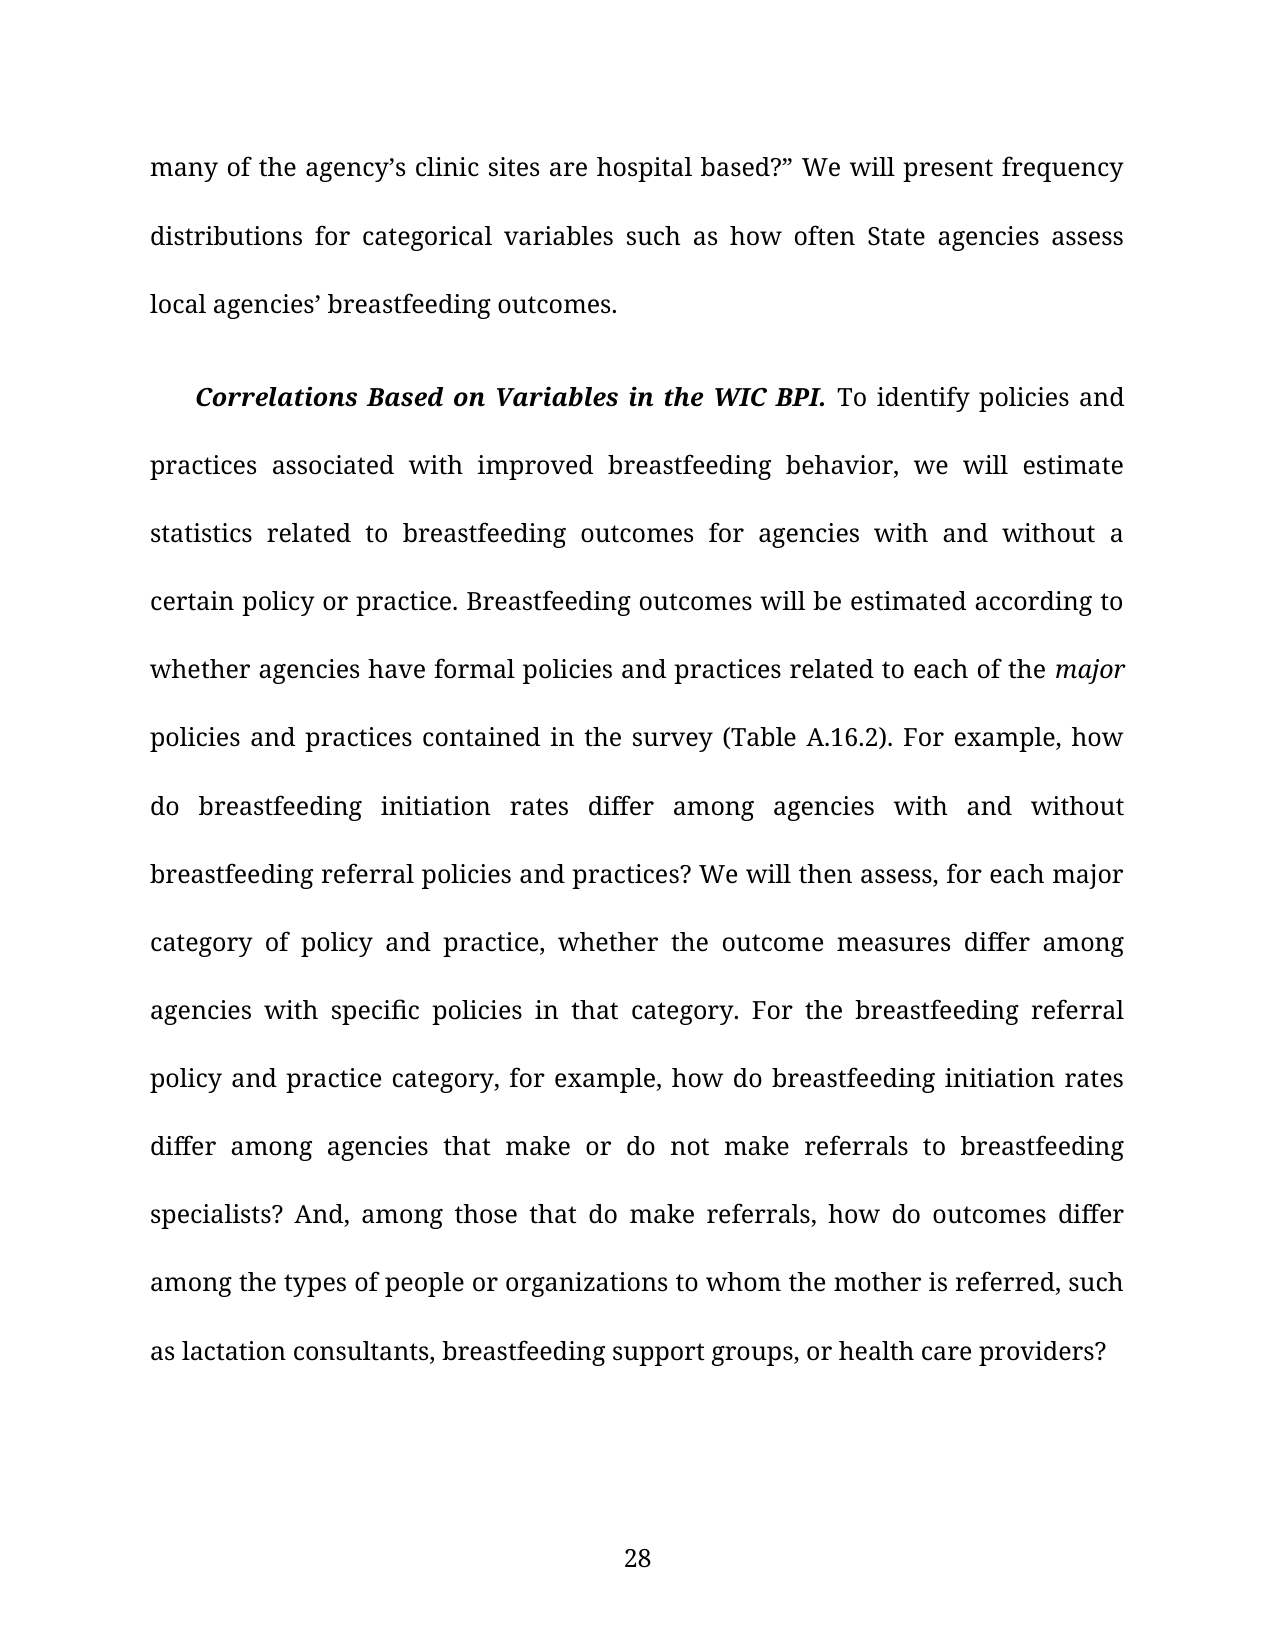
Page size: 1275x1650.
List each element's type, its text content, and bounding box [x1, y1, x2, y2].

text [150, 150, 1125, 320]
text Correlations Based on Variables in the WIC BPI. To identify policies and practices associated with improved breastfeeding behavior, we will estimate statistics related to breastfeeding outcomes for agencies with and without a certain policy or practice. Breastfeeding outcomes will be estimated according to whether agencies have formal policies and practices related to each of the major policies and practices contained in the survey (Table A.16.2). For example, how do breastfeeding initiation rates differ among agencies with and without breastfeeding referral policies and practices? We will then assess, for each major category of policy and practice, whether the outcome measures differ among agencies with specific policies in that category. For the breastfeeding referral policy and practice category, for example, how do breastfeeding initiation rates differ among agencies that make or do not make referrals to breastfeeding specialists? And, among those that do make referrals, how do outcomes differ among the types of people or organizations to whom the mother is referred, such as lactation consultants, breastfeeding support groups, or health care providers? [150, 379, 1125, 1367]
